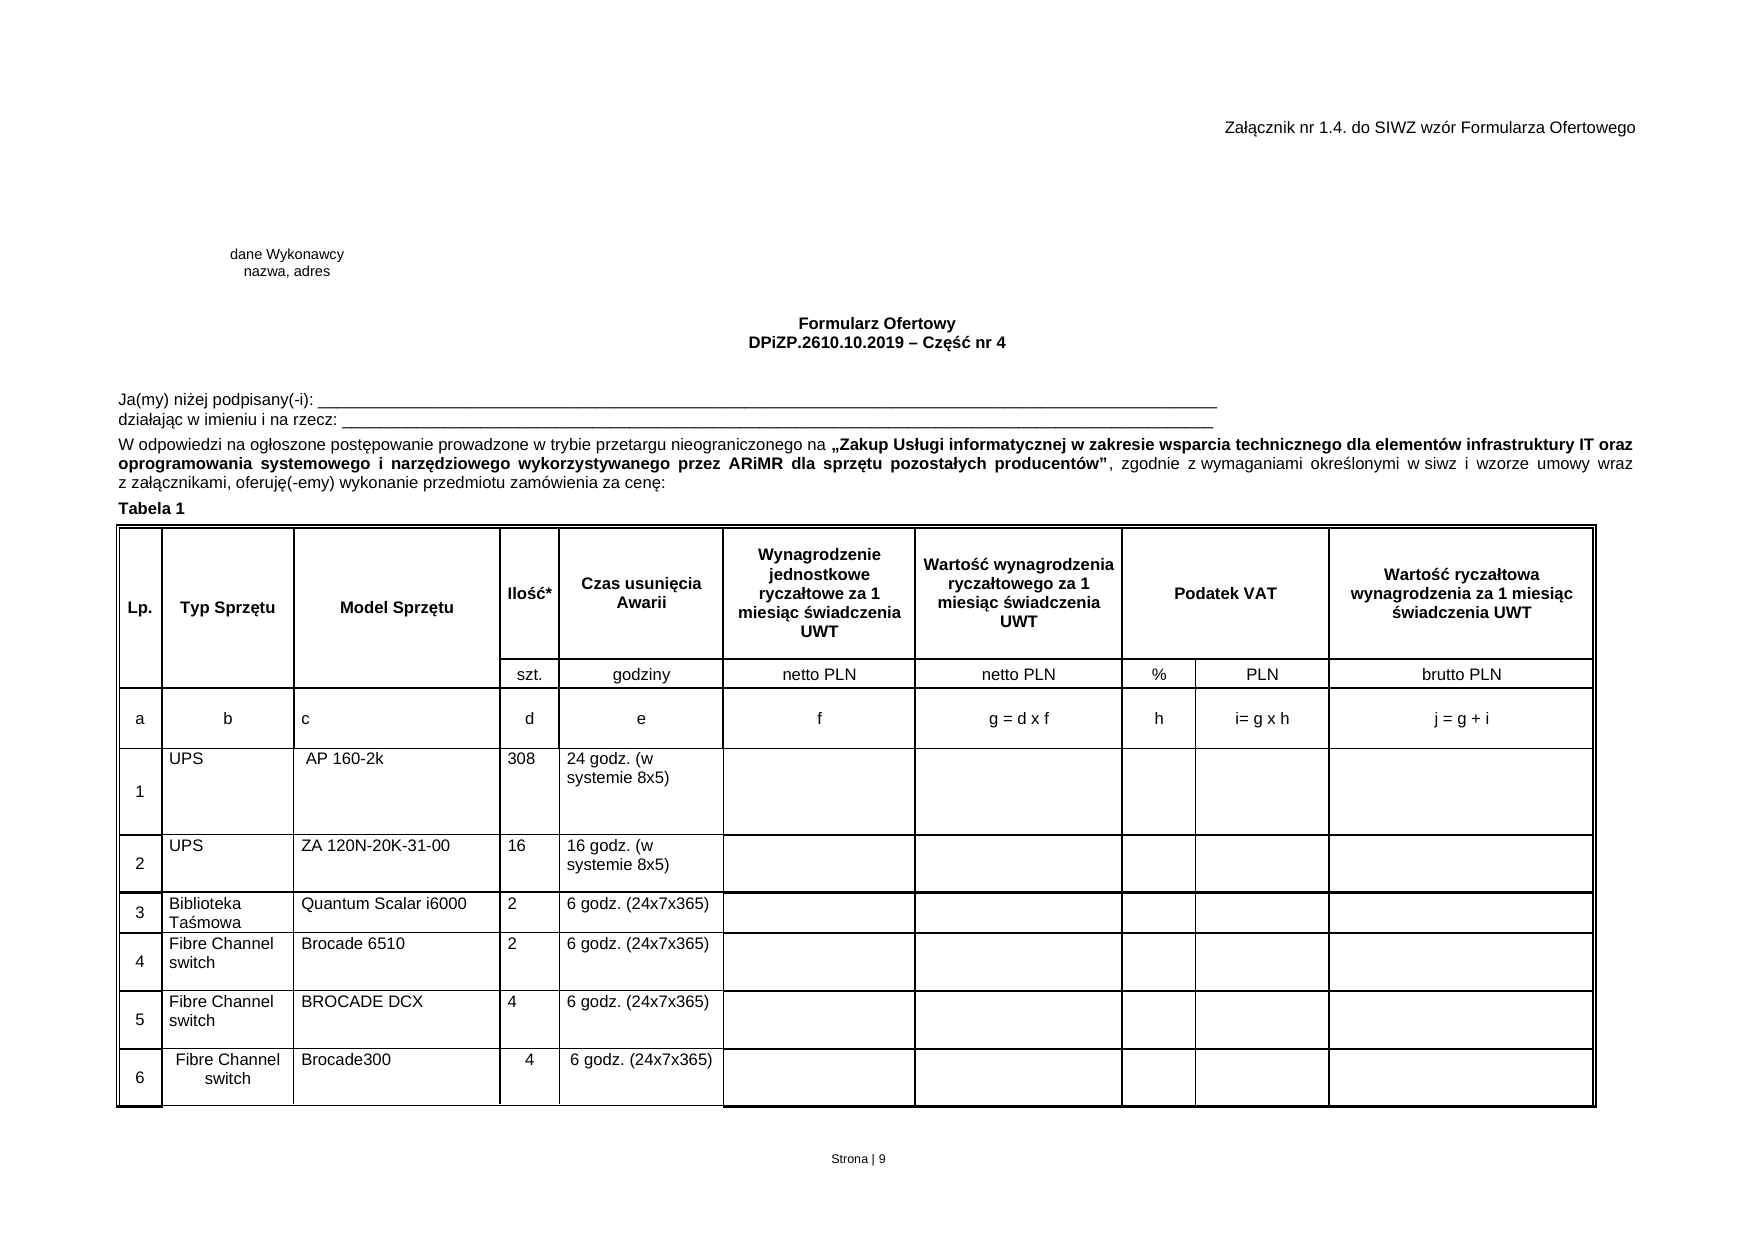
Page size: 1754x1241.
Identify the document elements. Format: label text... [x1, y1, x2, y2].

table_cell i= g x h [1196, 689, 1328, 748]
table_cell Fibre Channel switch [163, 991, 293, 1047]
table_cell 5 [120, 992, 161, 1047]
table_cell b [163, 689, 293, 748]
table_header Wynagrodzenie jednostkowe ryczałtowe za 1 miesiąc świadczenia UWT [724, 529, 914, 658]
table_cell Brocade 6510 [294, 933, 499, 990]
table_cell 4 [501, 991, 559, 1047]
table_cell [916, 1050, 1121, 1105]
table_cell PLN [1196, 660, 1328, 687]
table_cell [724, 1050, 914, 1105]
table_cell netto PLN [916, 660, 1121, 687]
table_cell c [295, 689, 499, 748]
table_cell brutto PLN [1330, 660, 1592, 687]
table_header Wartość wynagrodzenia ryczałtowego za 1 miesiąc świadczenia UWT [916, 529, 1121, 658]
table_cell 4 [120, 934, 161, 990]
table_cell 6 godz. (24x7x365) [560, 933, 723, 990]
table_cell [1196, 749, 1328, 834]
table_cell e [560, 689, 722, 748]
table_cell [1196, 1050, 1328, 1105]
table_cell [1330, 749, 1592, 834]
table_cell [916, 992, 1121, 1047]
table_cell [1330, 894, 1592, 932]
table_cell a [120, 689, 161, 748]
table_cell AP 160-2k [294, 749, 499, 834]
table_header Czas usunięcia Awarii [560, 529, 722, 658]
text Załącznik nr 1.4. do SIWZ wzór Formularza Ofertowego [118, 118, 1636, 137]
table_cell [1196, 934, 1328, 990]
table_cell [724, 992, 914, 1047]
table_cell UPS [163, 835, 293, 891]
table_cell [1123, 836, 1195, 891]
text działając w imieniu i na rzecz: ______________________________________________________________________________________________ [118, 409, 1636, 428]
table_cell d [501, 689, 558, 748]
table_cell % [1123, 660, 1195, 687]
table_cell [724, 836, 914, 891]
table_cell g = d x f [916, 689, 1121, 748]
table_cell Brocade300 [294, 1049, 500, 1105]
table_cell [724, 749, 914, 834]
table_cell 2 [501, 893, 559, 932]
table_header Wartość ryczałtowa wynagrodzenia za 1 miesiąc świadczenia UWT [1330, 529, 1592, 658]
table_cell [1330, 992, 1592, 1047]
table_cell [1330, 836, 1592, 891]
table_cell 2 [120, 836, 161, 891]
table_cell [724, 894, 914, 932]
table_cell 1 [120, 749, 161, 834]
table_cell 16 [501, 835, 559, 891]
table_cell [916, 934, 1121, 990]
text Tabela 1 [118, 498, 1633, 518]
table_cell [1123, 749, 1195, 834]
table_cell f [724, 689, 914, 748]
table_header Typ Sprzętu [163, 529, 293, 687]
table_cell 308 [501, 749, 559, 834]
table_cell Quantum Scalar i6000 [294, 893, 499, 932]
table_cell 4 [500, 1049, 559, 1105]
table_cell [916, 836, 1121, 891]
table_cell 24 godz. (w systemie 8x5) [560, 749, 723, 834]
table_header Podatek VAT [1123, 529, 1328, 658]
table_cell [916, 894, 1121, 932]
table_cell Biblioteka Taśmowa [163, 893, 293, 932]
table_cell 2 [501, 933, 559, 990]
text W odpowiedzi na ogłoszone postępowanie prowadzone w trybie przetargu nieograniczonego na „Zakup Usługi informatycznej w zakresie wsparcia technicznego dla elementów infrastruktury IT oraz oprogramowania systemowego i narzędziowego wykorzystywanego przez ARiMR dla sprzętu pozostałych producentów”, zgodnie z wymaganiami określonymi w siwz i wzorze umowy wraz z załącznikami, oferuję(-emy) wykonanie przedmiotu zamówienia za cenę: [118, 435, 1633, 492]
table_cell 6 godz. (24x7x365) [559, 1049, 723, 1105]
table_cell netto PLN [724, 660, 914, 687]
table_cell Fibre Channel switch [163, 933, 293, 990]
table_header Model Sprzętu [295, 529, 499, 687]
table_cell [1330, 1050, 1592, 1105]
table_cell [916, 749, 1121, 834]
table_cell ZA 120N-20K-31-00 [294, 835, 499, 891]
table_cell [1196, 836, 1328, 891]
table_header Lp. [120, 529, 161, 687]
table_cell [1123, 934, 1195, 990]
table_cell Fibre Channel switch [163, 1049, 294, 1105]
text Ja(my) niżej podpisany(-i): _________________________________________________________________________________________________ [118, 390, 1636, 409]
table_cell godziny [560, 660, 722, 687]
table_cell [1196, 894, 1328, 932]
table_cell [1123, 992, 1195, 1047]
table_cell [724, 934, 914, 990]
table_cell 6 [120, 1050, 161, 1105]
table_cell [1196, 992, 1328, 1047]
table_cell [1330, 934, 1592, 990]
table_cell BROCADE DCX [294, 991, 499, 1047]
table_header Ilość* [501, 529, 558, 658]
table_cell UPS [163, 749, 293, 834]
text DPiZP.2610.10.2019 – Część nr 4 [118, 333, 1636, 352]
table_cell j = g + i [1330, 689, 1592, 748]
table_cell h [1123, 689, 1195, 748]
table_cell 3 [120, 894, 161, 932]
table_cell 6 godz. (24x7x365) [560, 893, 723, 932]
table_cell [1123, 894, 1195, 932]
table_cell 6 godz. (24x7x365) [560, 991, 723, 1047]
table_cell 16 godz. (w systemie 8x5) [560, 835, 723, 891]
table_cell szt. [501, 660, 558, 687]
table_cell [1123, 1050, 1195, 1105]
subtitle Formularz Ofertowy [118, 143, 1636, 333]
